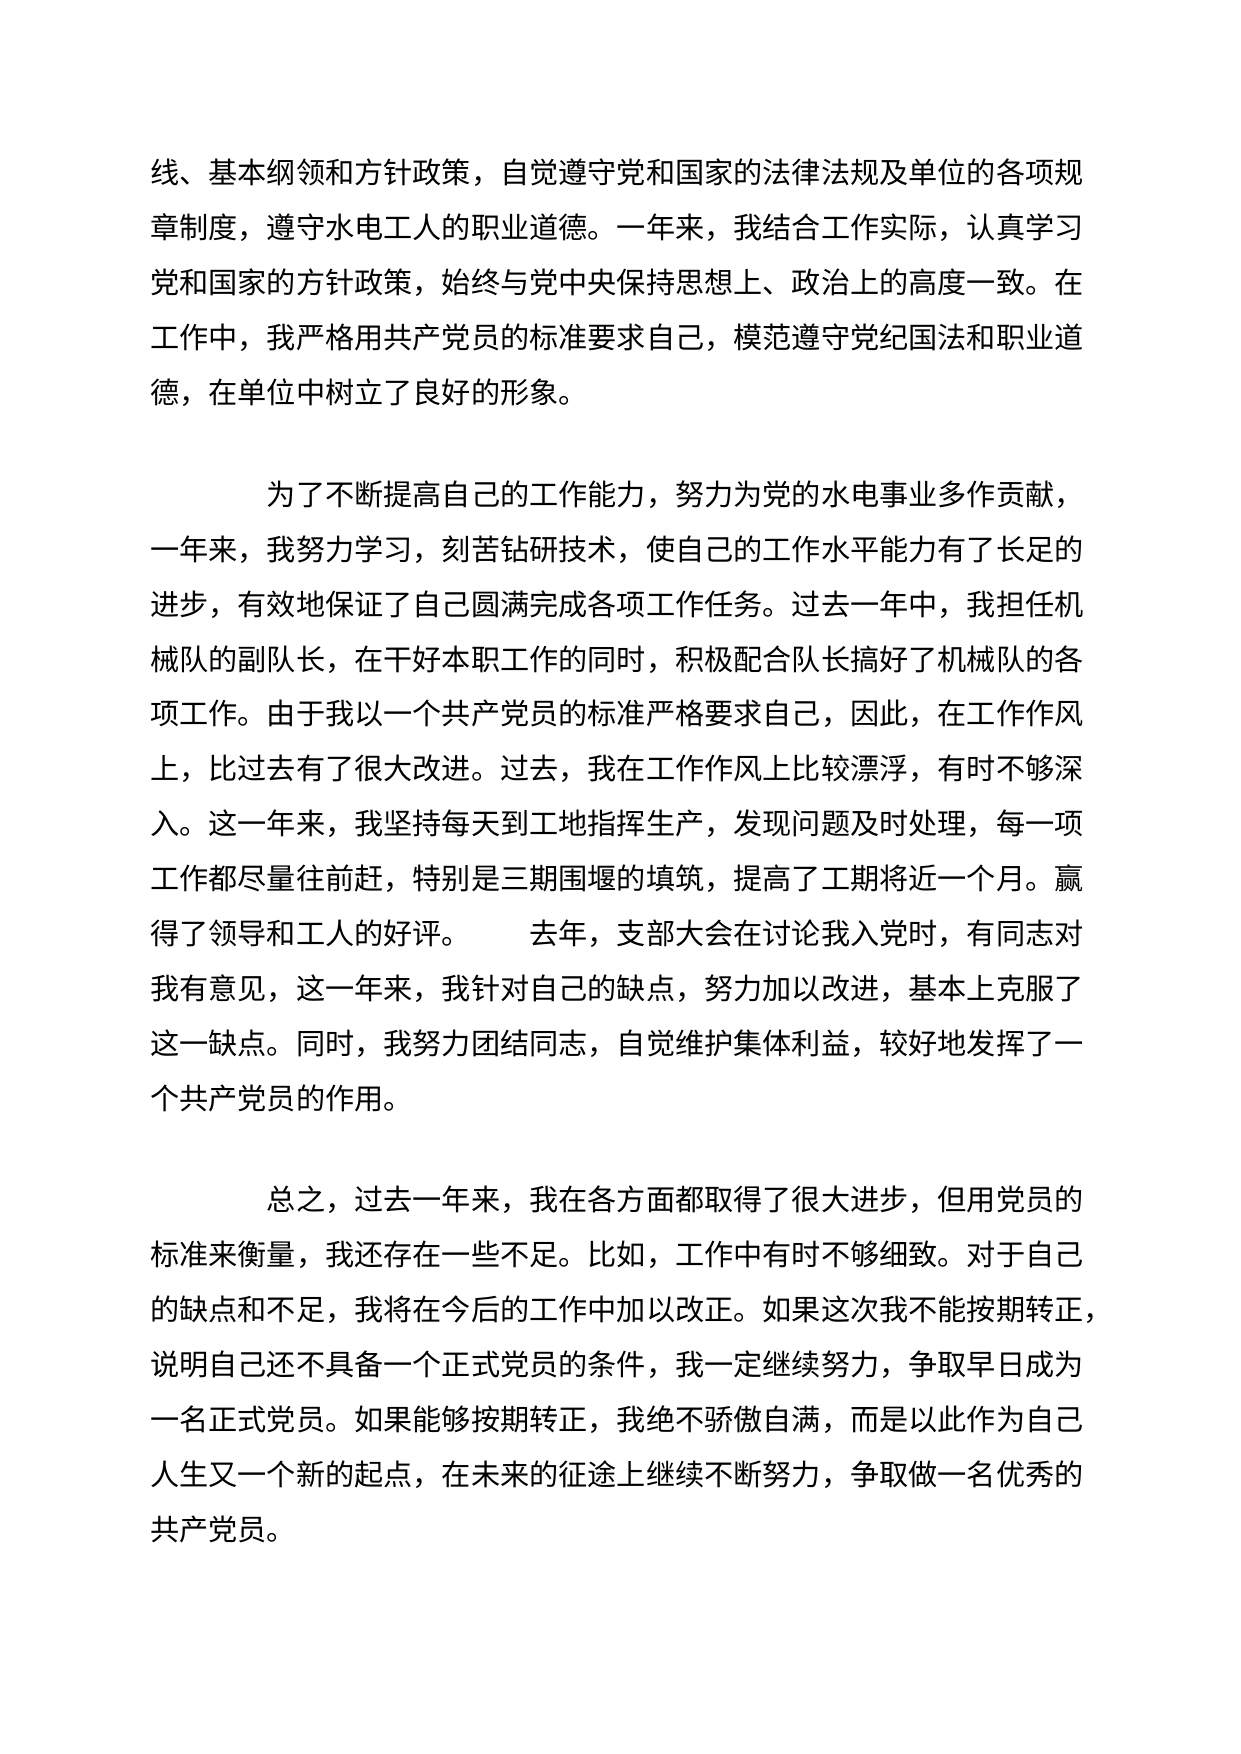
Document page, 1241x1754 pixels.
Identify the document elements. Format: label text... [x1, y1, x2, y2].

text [150, 150, 1090, 412]
text 总之，过去一年来，我在各方面都取得了很大进步，但用党员的标准来衡量，我还存在一些不足。比如，工作中有时不够细致。对于自己的缺点和不足，我将在今后的工作中加以改正。如果这次我不能按期转正，说明自己还不具备一个正式党员的条件，我一定继续努力，争取早日成为一名正式党员。如果能够按期转正，我绝不骄傲自满，而是以此作为自己人生又一个新的起点，在未来的征途上继续不断努力，争取做一名优秀的共产党员。 [150, 1177, 1090, 1549]
text 为了不断提高自己的工作能力，努力为党的水电事业多作贡献，一年来，我努力学习，刻苦钻研技术，使自己的工作水平能力有了长足的进步，有效地保证了自己圆满完成各项工作任务。过去一年中，我担任机械队的副队长，在干好本职工作的同时，积极配合队长搞好了机械队的各项工作。由于我以一个共产党员的标准严格要求自己，因此，在工作作风上，比过去有了很大改进。过去，我在工作作风上比较漂浮，有时不够深入。这一年来，我坚持每天到工地指挥生产，发现问题及时处理，每一项工作都尽量往前赶，特别是三期围堰的填筑，提高了工期将近一个月。赢得了领导和工人的好评。 去年，支部大会在讨论我入党时，有同志对我有意见，这一年来，我针对自己的缺点，努力加以改进，基本上克服了这一缺点。同时，我努力团结同志，自觉维护集体利益，较好地发挥了一个共产党员的作用。 [150, 471, 1090, 1117]
